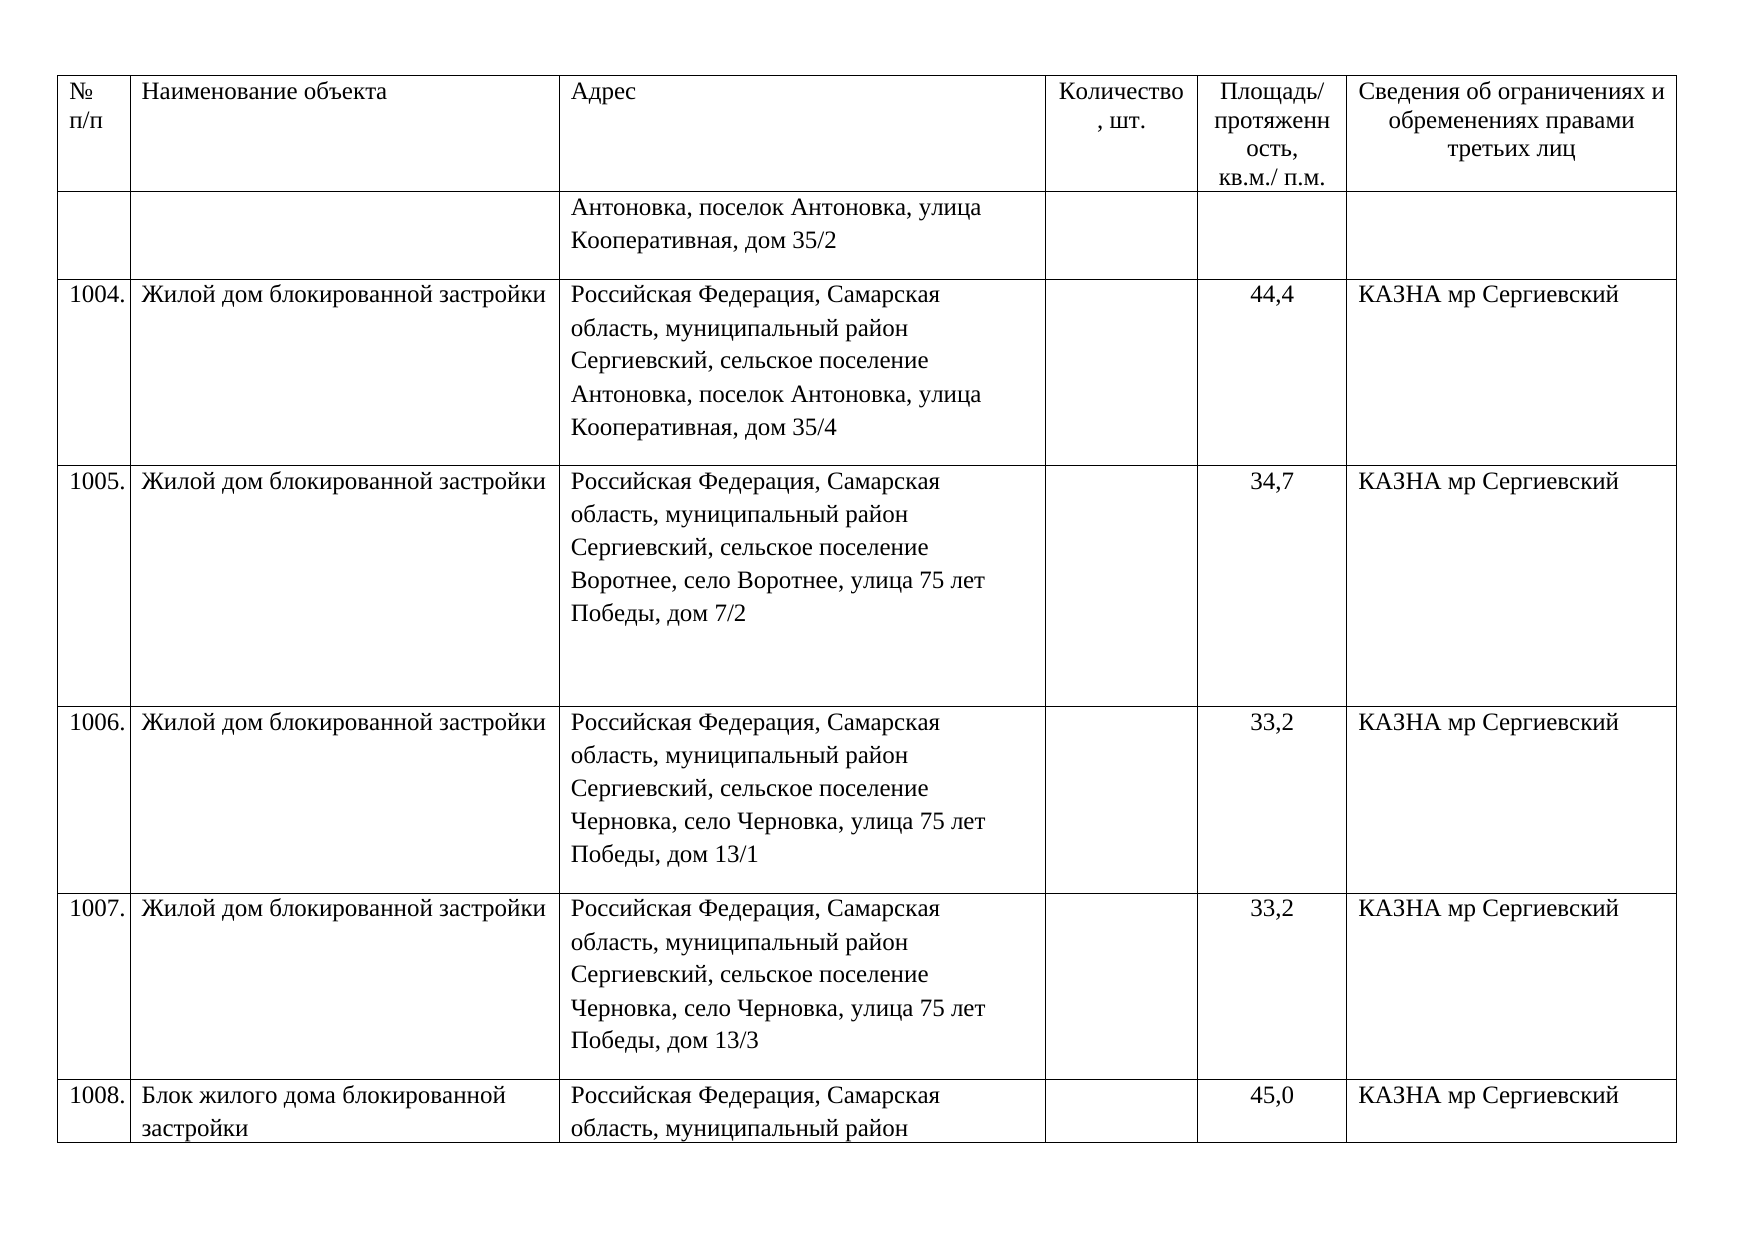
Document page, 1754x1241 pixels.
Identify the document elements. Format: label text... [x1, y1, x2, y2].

table_header Количество, шт. [1046, 76, 1197, 191]
table_header Наименование объекта [131, 76, 559, 191]
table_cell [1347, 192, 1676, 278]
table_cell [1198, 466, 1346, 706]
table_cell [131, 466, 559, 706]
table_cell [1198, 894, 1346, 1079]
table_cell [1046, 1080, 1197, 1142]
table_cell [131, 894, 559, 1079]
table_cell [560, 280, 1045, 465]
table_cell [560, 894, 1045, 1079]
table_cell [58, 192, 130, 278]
table_header Площадь/ протяженность, кв.м./ п.м. [1198, 76, 1346, 191]
table_header № п/п [58, 76, 130, 191]
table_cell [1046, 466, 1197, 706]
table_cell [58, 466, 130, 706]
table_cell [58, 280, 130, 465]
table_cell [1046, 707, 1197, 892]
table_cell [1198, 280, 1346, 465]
table_header Сведения об ограничениях и обременениях правами третьих лиц [1347, 76, 1676, 191]
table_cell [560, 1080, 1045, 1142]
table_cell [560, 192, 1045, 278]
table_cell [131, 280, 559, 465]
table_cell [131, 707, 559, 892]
table_header Адрес [560, 76, 1045, 191]
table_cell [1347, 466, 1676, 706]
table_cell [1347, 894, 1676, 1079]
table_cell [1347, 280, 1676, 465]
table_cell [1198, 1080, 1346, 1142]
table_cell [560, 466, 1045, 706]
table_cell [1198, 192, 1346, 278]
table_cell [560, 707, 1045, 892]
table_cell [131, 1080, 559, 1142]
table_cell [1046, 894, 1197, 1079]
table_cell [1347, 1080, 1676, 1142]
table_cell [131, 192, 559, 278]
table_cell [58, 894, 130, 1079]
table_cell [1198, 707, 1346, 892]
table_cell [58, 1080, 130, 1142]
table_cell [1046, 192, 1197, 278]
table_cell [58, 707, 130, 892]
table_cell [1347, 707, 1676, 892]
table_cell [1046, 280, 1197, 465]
